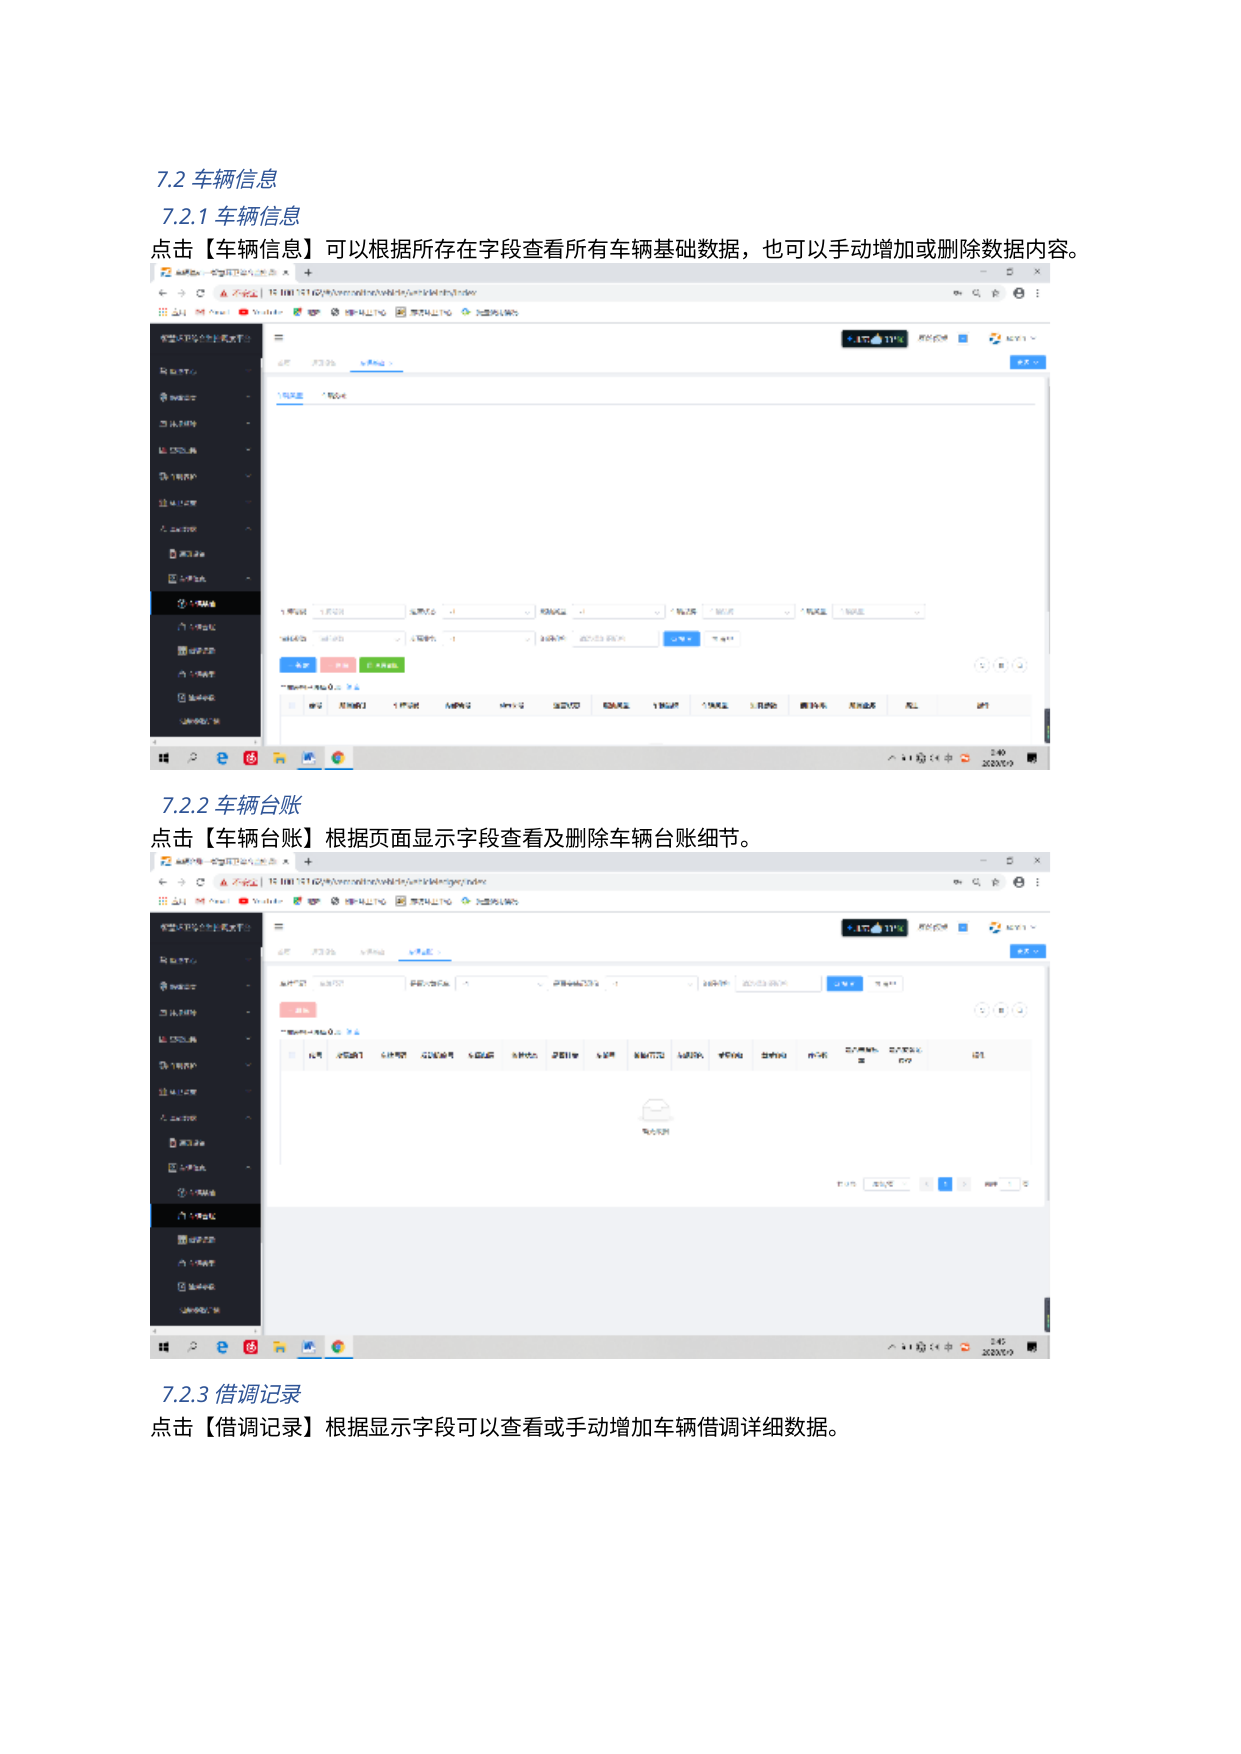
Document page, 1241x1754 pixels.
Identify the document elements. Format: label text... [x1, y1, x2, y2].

text 点击【借调记录】根据显示字段可以查看或手动增加车辆借调详细数据。 [150, 1409, 1090, 1442]
picture [150, 852, 1050, 1359]
picture [150, 263, 1050, 770]
subtitle 7.2.2车辆台账 [150, 788, 1090, 820]
text 点击【车辆台账】根据页面显示字段查看及删除车辆台账细节。 [150, 820, 1090, 853]
subtitle 7.2.3借调记录 [150, 1377, 1090, 1409]
subtitle 7.2.1车辆信息 [150, 199, 1090, 231]
subtitle 7.2车辆信息 [150, 162, 1090, 194]
text 点击【车辆信息】可以根据所存在字段查看所有车辆基础数据，也可以手动增加或删除数据内容。 [150, 231, 1090, 264]
